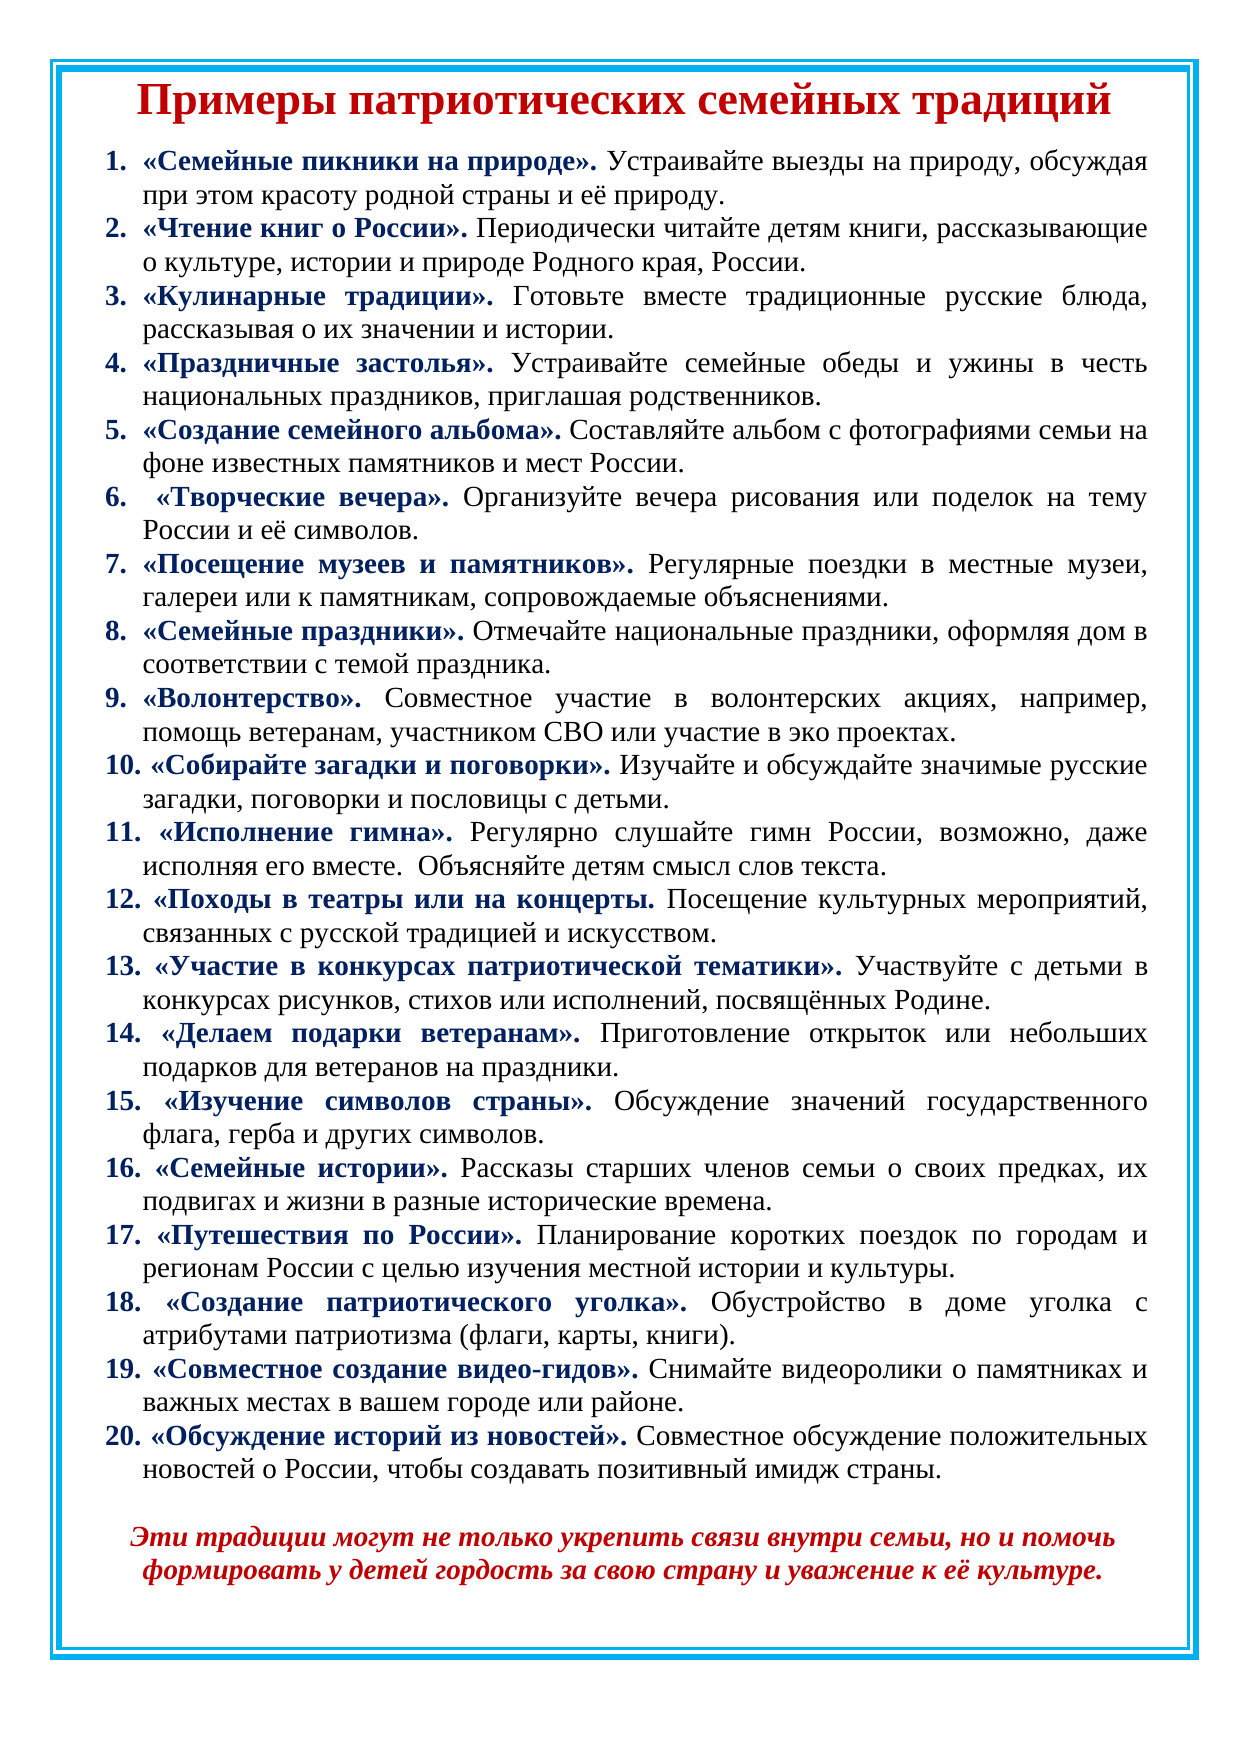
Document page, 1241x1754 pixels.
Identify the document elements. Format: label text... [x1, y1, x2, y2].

table_header Примеры патриотических семейных традиций «Семейные пикники на природе». Устраивайте выезды на природу, обсуждая при этом красоту родной страны и её природу. «Чтение книг о России». Периодически читайте детям книги, рассказывающие о культуре, истории и природе Родного края, России. «Кулинарные традиции». Готовьте вместе традиционные русские блюда, рассказывая о их значении и истории. «Праздничные застолья». Устраивайте семейные обеды и ужины в честь национальных праздников, приглашая родственников. «Создание семейного альбома». Составляйте альбом с фотографиями семьи на фоне известных памятников и мест России. «Творческие вечера». Организуйте вечера рисования или поделок на тему России и её символов. «Посещение музеев и памятников». Регулярные поездки в местные музеи, галереи или к памятникам, сопровождаемые объяснениями. «Семейные праздники». Отмечайте национальные праздники, оформляя дом в соответствии с темой праздника. «Волонтерство». Совместное участие в волонтерских акциях, например, помощь ветеранам, участником СВО или участие в эко проектах. «Собирайте загадки и поговорки». Изучайте и обсуждайте значимые русские загадки, поговорки и пословицы с детьми. «Исполнение гимна». Регулярно слушайте гимн России, возможно, даже исполняя его вместе. Объясняйте детям смысл слов текста. «Походы в театры или на концерты. Посещение культурных мероприятий, связанных с русской традицией и искусством. «Участие в конкурсах патриотической тематики». Участвуйте с детьми в конкурсах рисунков, стихов или исполнений, посвящённых Родине. «Делаем подарки ветеранам». Приготовление открыток или небольших подарков для ветеранов на праздники. «Изучение символов страны». Обсуждение значений государственного флага, герба и других символов. «Семейные истории». Рассказы старших членов семьи о своих предках, их подвигах и жизни в разные исторические времена. «Путешествия по России». Планирование коротких поездок по городам и регионам России с целью изучения местной истории и культуры. «Создание патриотического уголка». Обустройство в доме уголка с атрибутами патриотизма (флаги, карты, книги). «Совместное создание видео-гидов». Снимайте видеоролики о памятниках и важных местах в вашем городе или районе. «Обсуждение историй из новостей». Совместное обсуждение положительных новостей о России, чтобы создавать позитивный имидж страны. Эти традиции могут не только укрепить связи внутри семьи, но и помочь формировать у детей гордость за свою страну и уважение к её культуре. [56, 62, 1193, 1647]
